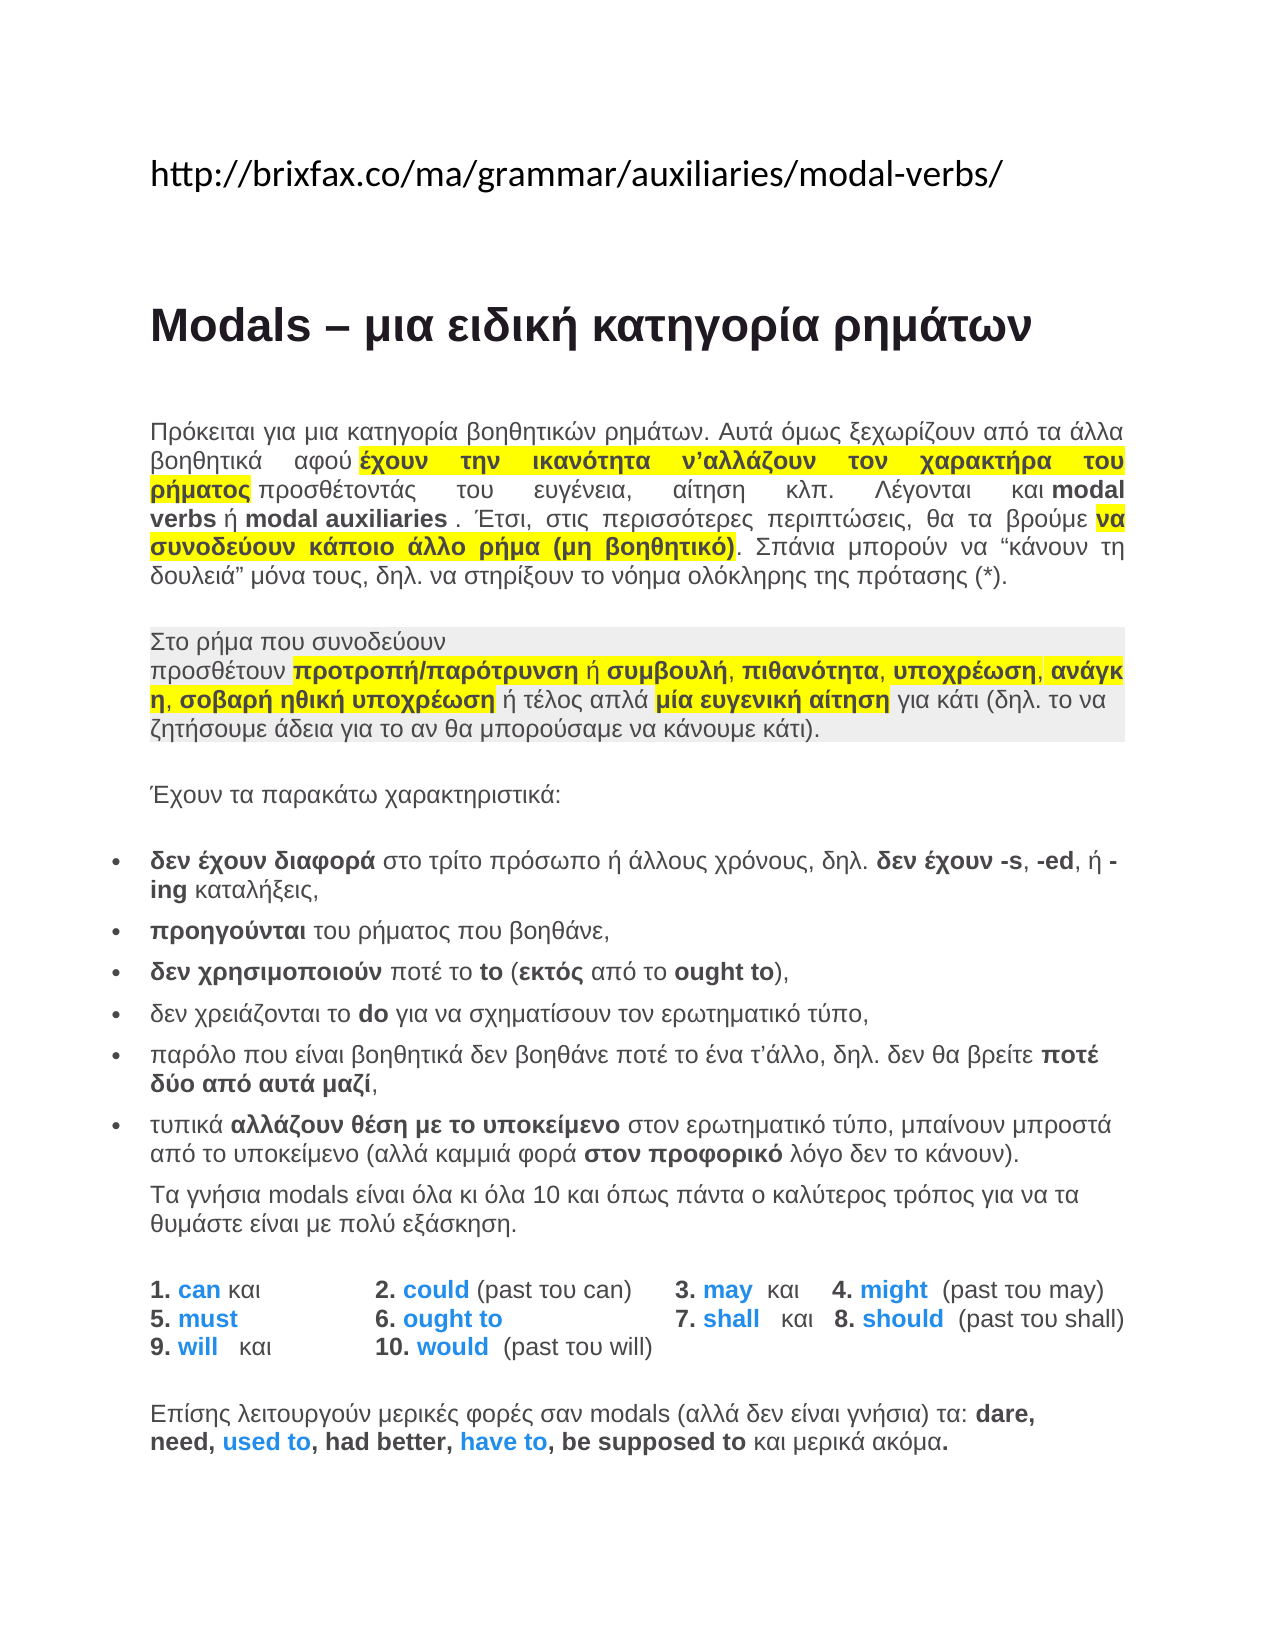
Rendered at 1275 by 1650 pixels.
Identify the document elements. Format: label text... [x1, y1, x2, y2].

list δεν χρησιμοποιούν ποτέ το to (εκτός από το ought to), [112, 957, 1125, 986]
list δεν έχουν διαφορά στο τρίτο πρόσωπο ή άλλους χρόνους, δηλ. δεν έχουν -s, -ed, ή -ing καταλήξεις, [112, 846, 1125, 903]
list προηγούνται του ρήματος που βοηθάνε, [112, 916, 1125, 945]
text Έχουν τα παρακάτω χαρακτηριστικά: [150, 780, 1125, 808]
text Τα γνήσια modals είναι όλα κι όλα 10 και όπως πάντα ο καλύτερος τρόπος για να τα θυμάστε είναι με πολύ εξάσκηση. [150, 1180, 1125, 1237]
list τυπικά αλλάζουν θέση με το υποκείμενο στον ερωτηματικό τύπο, μπαίνουν μπροστά από το υποκείμενο (αλλά καμμιά φορά στον προφορικό λόγο δεν το κάνουν). [112, 1110, 1125, 1167]
text 1. can και 2. could (past του can) 3. may και 4. might (past του may) 5. must 6. ought to 7. shall και 8. should (past του shall) 9. will και 10. would (past του will) [150, 1275, 1125, 1361]
list παρόλο που είναι βοηθητικά δεν βοηθάνε ποτέ το ένα τ’άλλο, δηλ. δεν θα βρείτε ποτέ δύο από αυτά μαζί, [112, 1040, 1125, 1097]
text Eπίσης λειτουργούν μερικές φορές σαν modals (αλλά δεν είναι γνήσια) τα: dare, need, used to, had better, have to, be supposed to και μερικά ακόμα. [150, 1398, 1125, 1456]
text Modals – μια ειδική κατηγορία ρημάτων [150, 297, 1125, 351]
text http://brixfax.co/ma/grammar/auxiliaries/modal-verbs/ [150, 150, 1125, 196]
text Στο ρήμα που συνοδεύουν προσθέτουν προτροπή/παρότρυνση ή συμβουλή, πιθανότητα, υποχρέωση, ανάγκη, σοβαρή ηθική υποχρέωση ή τέλος απλά μία ευγενική αίτηση για κάτι (δηλ. το να ζητήσουμε άδεια για το αν θα μπορούσαμε να κάνουμε κάτι). [150, 627, 1125, 742]
list δεν χρειάζονται το do για να σχηματίσουν τον ερωτηματικό τύπο, [112, 998, 1125, 1027]
text Πρόκειται για μια κατηγορία βοηθητικών ρημάτων. Αυτά όμως ξεχωρίζουν από τα άλλα βοηθητικά αφού έχουν την ικανότητα ν’αλλάζουν τον χαρακτήρα του ρήματος προσθέτοντάς του ευγένεια, αίτηση κλπ. Λέγονται και modal verbs ή modal auxiliaries . Έτσι, στις περισσότερες περιπτώσεις, θα τα βρούμε να συνοδεύουν κάποιο άλλο ρήμα (μη βοηθητικό). Σπάνια μπορούν να “κάνουν τη δουλειά” μόνα τους, δηλ. να στηρίξουν το νόημα ολόκληρης της πρότασης (*). [150, 417, 1125, 590]
